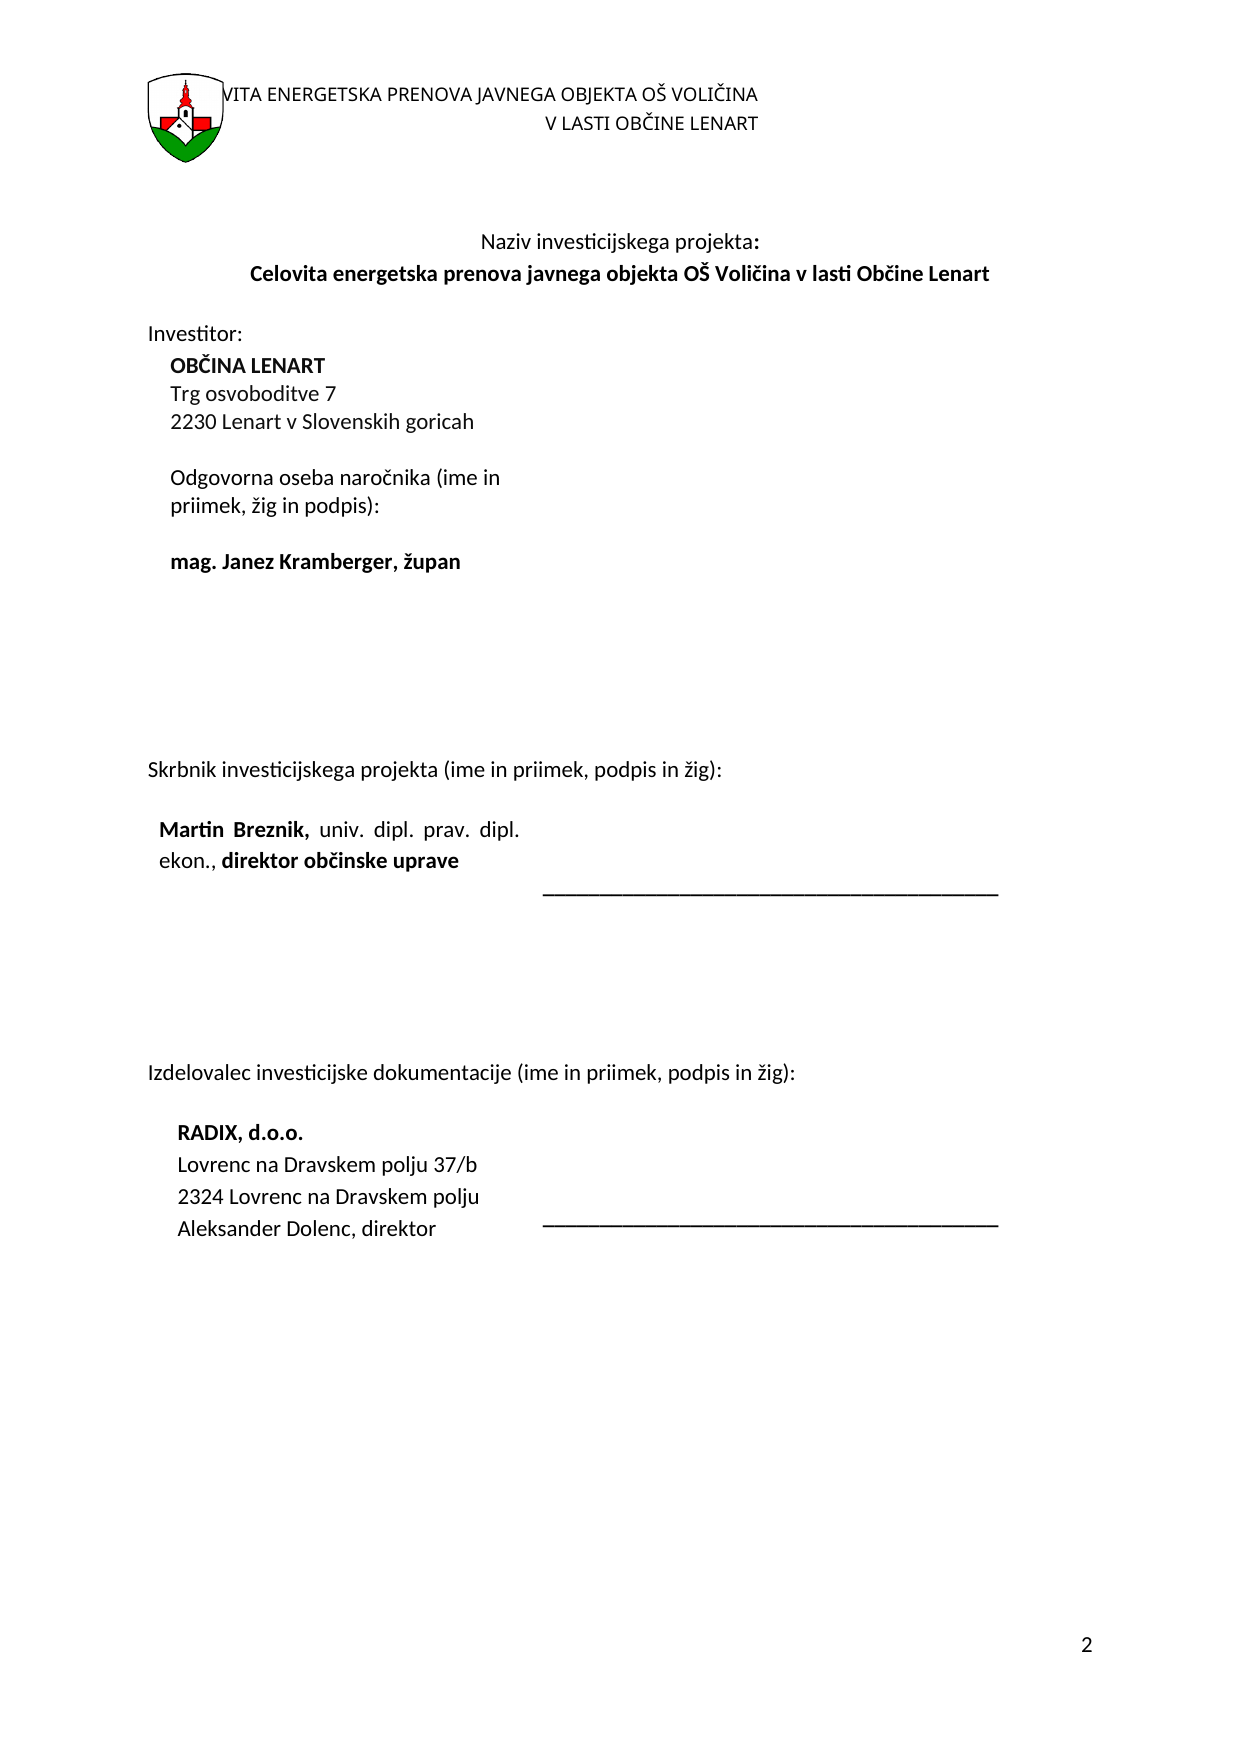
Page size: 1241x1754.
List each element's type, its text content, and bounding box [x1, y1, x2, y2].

table_header ________________________________________ [531, 1090, 1048, 1362]
text Naziv investicijskega projekta: [148, 227, 1093, 255]
table_header RADIX, d.o.o. Lovrenc na Dravskem polju 37/b 2324 Lovrenc na Dravskem polju Aleksander Dolenc, direktor [148, 1090, 531, 1362]
table_header Martin Breznik, univ. dipl. prav. dipl. ekon., direktor občinske uprave [148, 787, 531, 963]
text Skrbnik investicijskega projekta (ime in priimek, podpis in žig): [148, 755, 1093, 783]
text Izdelovalec investicijske dokumentacije (ime in priimek, podpis in žig): [148, 1058, 1093, 1086]
text Investitor: [148, 319, 1093, 347]
table_header [148, 351, 532, 659]
picture [147, 73, 224, 163]
table_header ________________________________________ [531, 787, 1048, 963]
text Celovita energetska prenova javnega objekta OŠ Voličina v lasti Občine Lenart [148, 259, 1093, 287]
